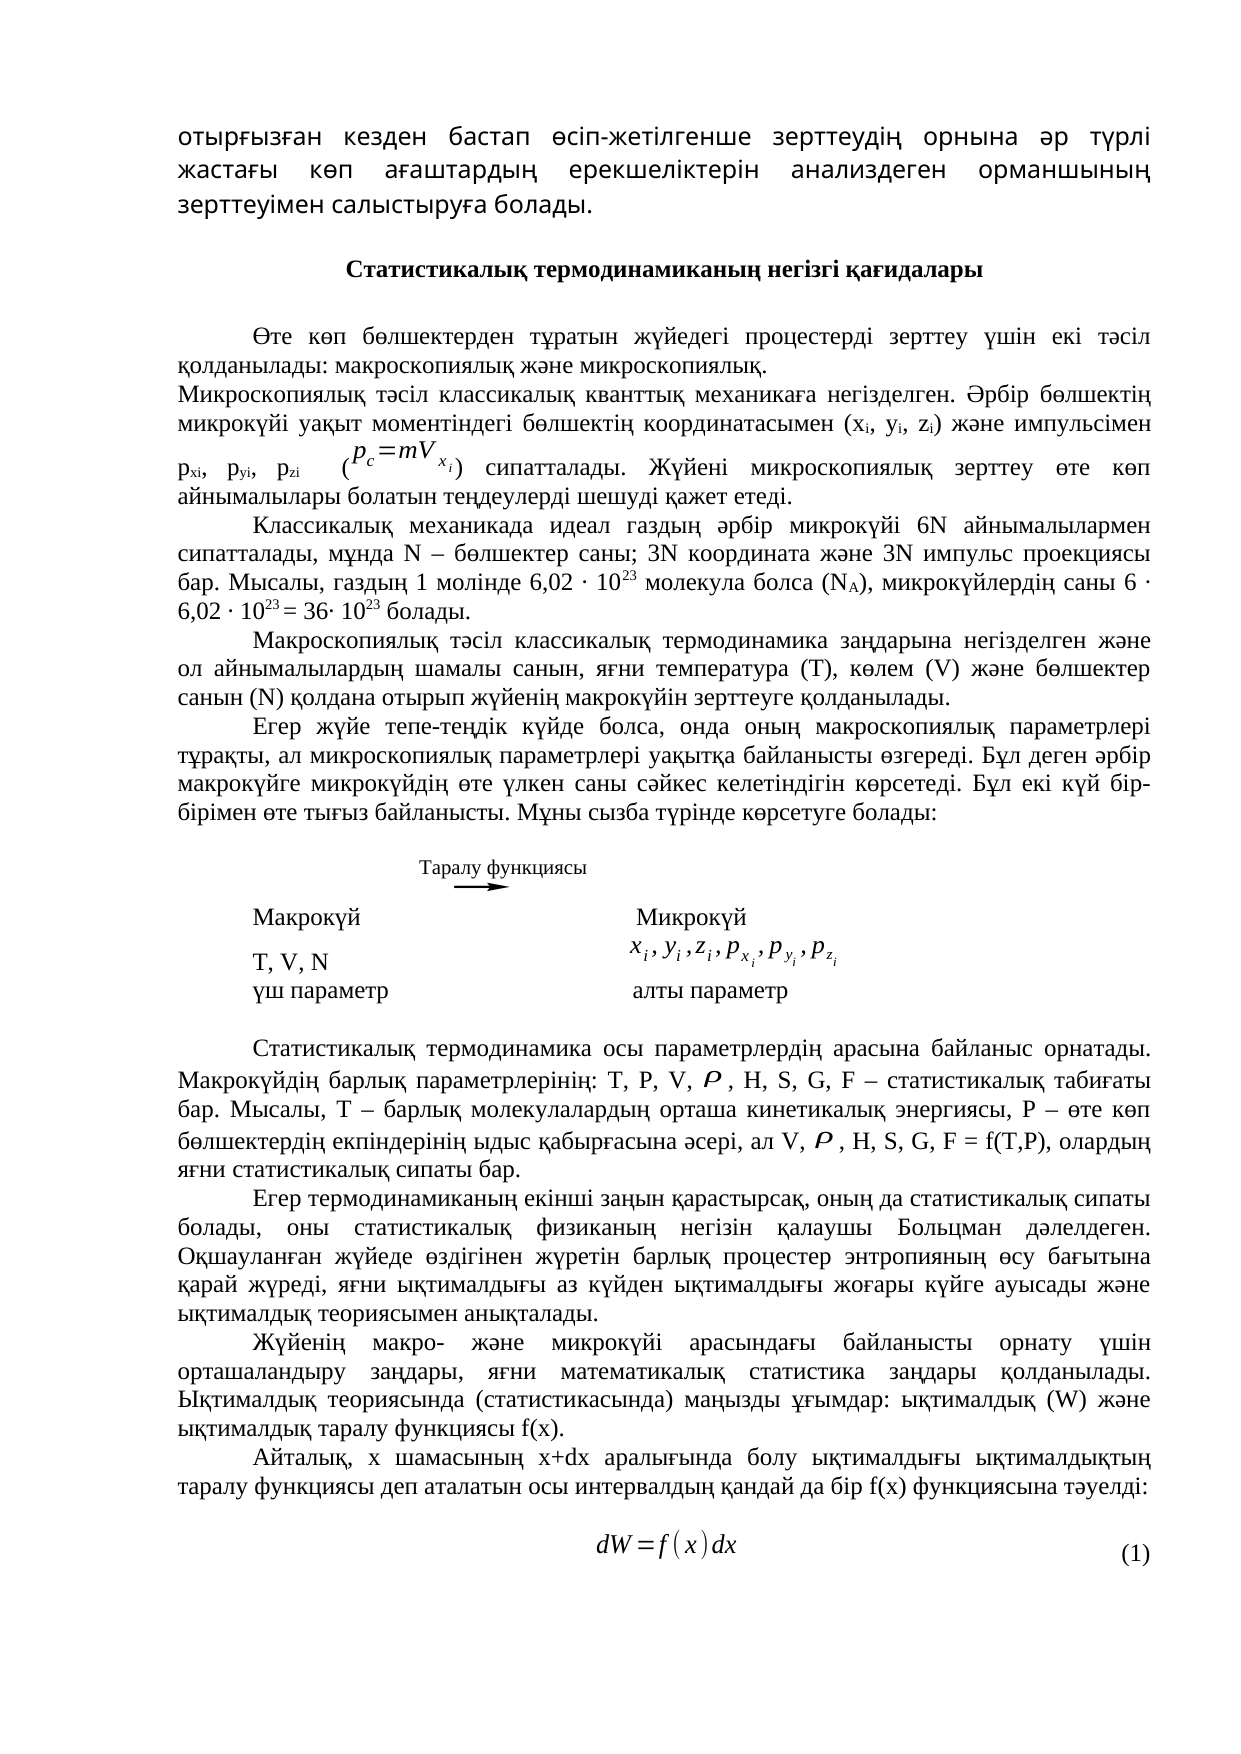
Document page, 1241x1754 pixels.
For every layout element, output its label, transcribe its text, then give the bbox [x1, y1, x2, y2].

text Егер жүйе тепе-теңдік күйде болса, онда оның макроскопиялық параметрлері тұрақты, ал микроскопиялық параметрлері уақытқа байланысты өзгереді. Бұл деген әрбір макрокүйге микрокүйдің өте үлкен саны сәйкес келетіндігін көрсетеді. Бұл екі күй бір-бірімен өте тығыз байланысты. Мұны сызба түрінде көрсетуге болады: [177, 711, 1152, 826]
text Таралу функциясы [177, 855, 1152, 879]
text Статистикалық термодинамиканың негізгі қағидалары [177, 254, 1152, 283]
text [177, 118, 1152, 220]
text Микроскопиялық тәсіл классикалық кванттық механикаға негізделген. Әрбір бөлшектің микрокүйі уақыт моментіндегі бөлшектің координатасымен (xi, yi, zi) және импульсімен рxi, рyi, рzi () сипатталады. Жүйені микроскопиялық зерттеу өте көп айнымалылары болатын теңдеулерді шешуді қажет етеді. [177, 379, 1152, 510]
text Өте көп бөлшектерден тұратын жүйедегі процестерді зерттеу үшін екі тәсіл қолданылады: макроскопиялық және микроскопиялық. [177, 321, 1152, 379]
text Жүйенің макро- және микрокүйі арасындағы байланысты орнату үшін орташаландыру заңдары, яғни математикалық статистика заңдары қолданылады. Ықтималдық теориясында (статистикасында) маңызды ұғымдар: ықтималдық (W) және ықтималдық таралу функциясы f(x). [177, 1327, 1152, 1442]
text T, V, N [177, 931, 1152, 976]
text Айталық, x шамасының x+dx аралығында болу ықтималдығы ықтималдықтың таралу функциясы деп аталатын осы интервалдың қандай да бір f(x) функциясына тәуелді: [177, 1442, 1152, 1499]
text үш параметр алты параметр [177, 976, 1152, 1004]
text Статистикалық термодинамика осы параметрлердің арасына байланыс орнатады. Макрокүйдің барлық параметрлерінің: T, P, V, , H, S, G, F – статистикалық табиғаты бар. Мысалы, Т – барлық молекулалардың орташа кинетикалық энергиясы, Р – өте көп бөлшектердің екпіндерінің ыдыс қабырғасына әсері, ал V, , H, S, G, F = f(T,P), олардың яғни статистикалық сипаты бар. [177, 1033, 1152, 1183]
text Егер термодинамиканың екінші заңын қарастырсақ, оның да статистикалық сипаты болады, оны статистикалық физиканың негізін қалаушы Больцман дәлелдеген. Оқшауланған жүйеде өздігінен жүретін барлық процестер энтропияның өсу бағытына қарай жүреді, яғни ықтималдығы аз күйден ықтималдығы жоғары күйге ауысады және ықтималдық теориясымен анықталады. [177, 1183, 1152, 1327]
text Макрокүй Микрокүй [177, 879, 1152, 931]
text Макроскопиялық тәсіл классикалық термодинамика заңдарына негізделген және ол айнымалылардың шамалы санын, яғни температура (Т), көлем (V) және бөлшектер санын (N) қолдана отырып жүйенің макрокүйін зерттеуге қолданылады. [177, 625, 1152, 711]
text Классикалық механикада идеал газдың әрбір микрокүйі 6N айнымалылармен сипатталады, мұнда N – бөлшектер саны; 3N координата және 3N импульс проекциясы бар. Мысалы, газдың 1 молінде 6,02 ∙ 1023 молекула болса (NА), микрокүйлердің саны 6 ∙ 6,02 ∙ 1023 = 36∙ 1023 болады. [177, 510, 1152, 625]
text (1) [177, 1528, 1152, 1566]
